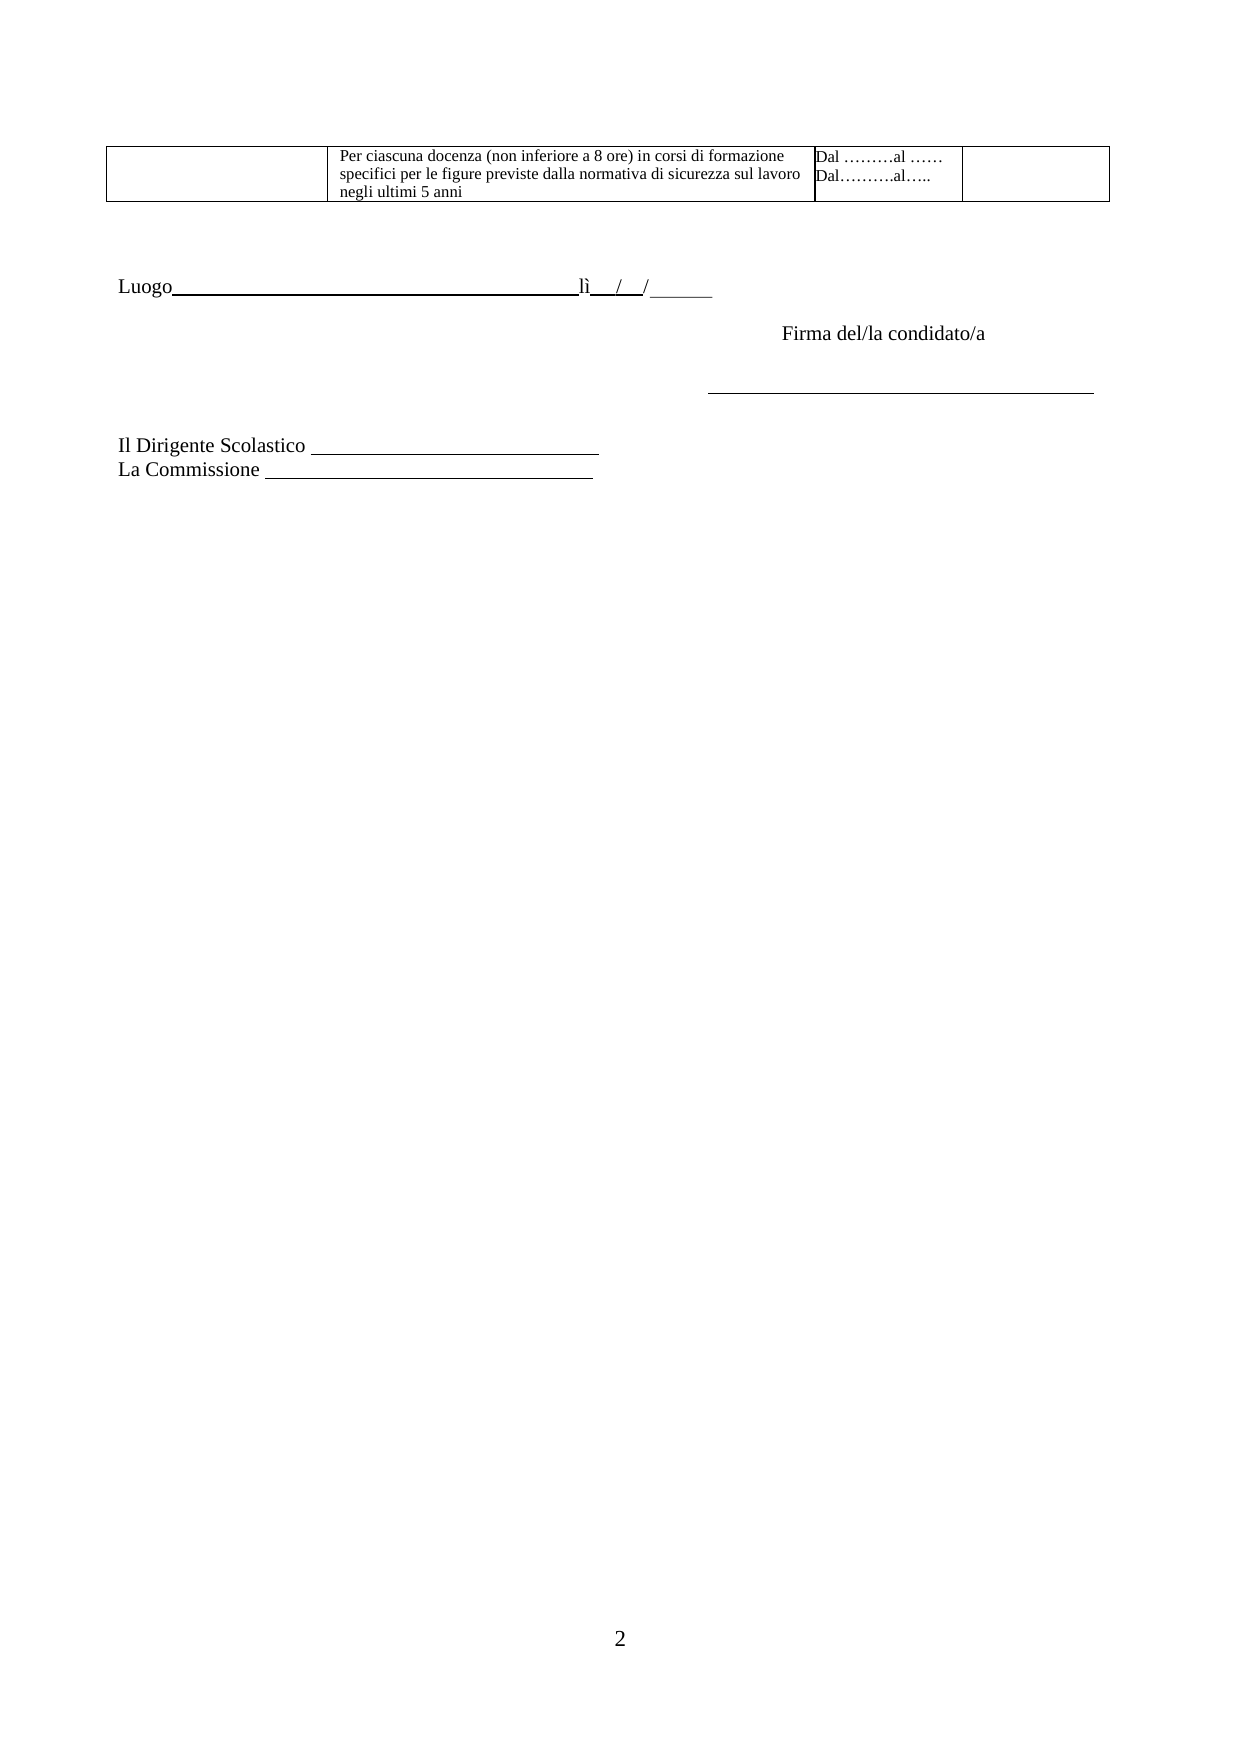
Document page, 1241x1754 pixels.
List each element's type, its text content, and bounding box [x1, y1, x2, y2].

text Luogo lì / / [118, 273, 1134, 298]
table_header Dal ………al …… Dal……….al….. [816, 147, 962, 201]
text Firma del/la condidato/a [782, 321, 1134, 345]
text Il Dirigente Scolastico La Commissione [118, 433, 597, 481]
table_header [107, 147, 327, 201]
table_header Per ciascuna docenza (non inferiore a 8 ore) in corsi di formazione specifici per le figure previste dalla normativa di sicurezza sul lavoro negli ultimi 5 anni [328, 147, 814, 201]
table_header [963, 147, 1109, 201]
